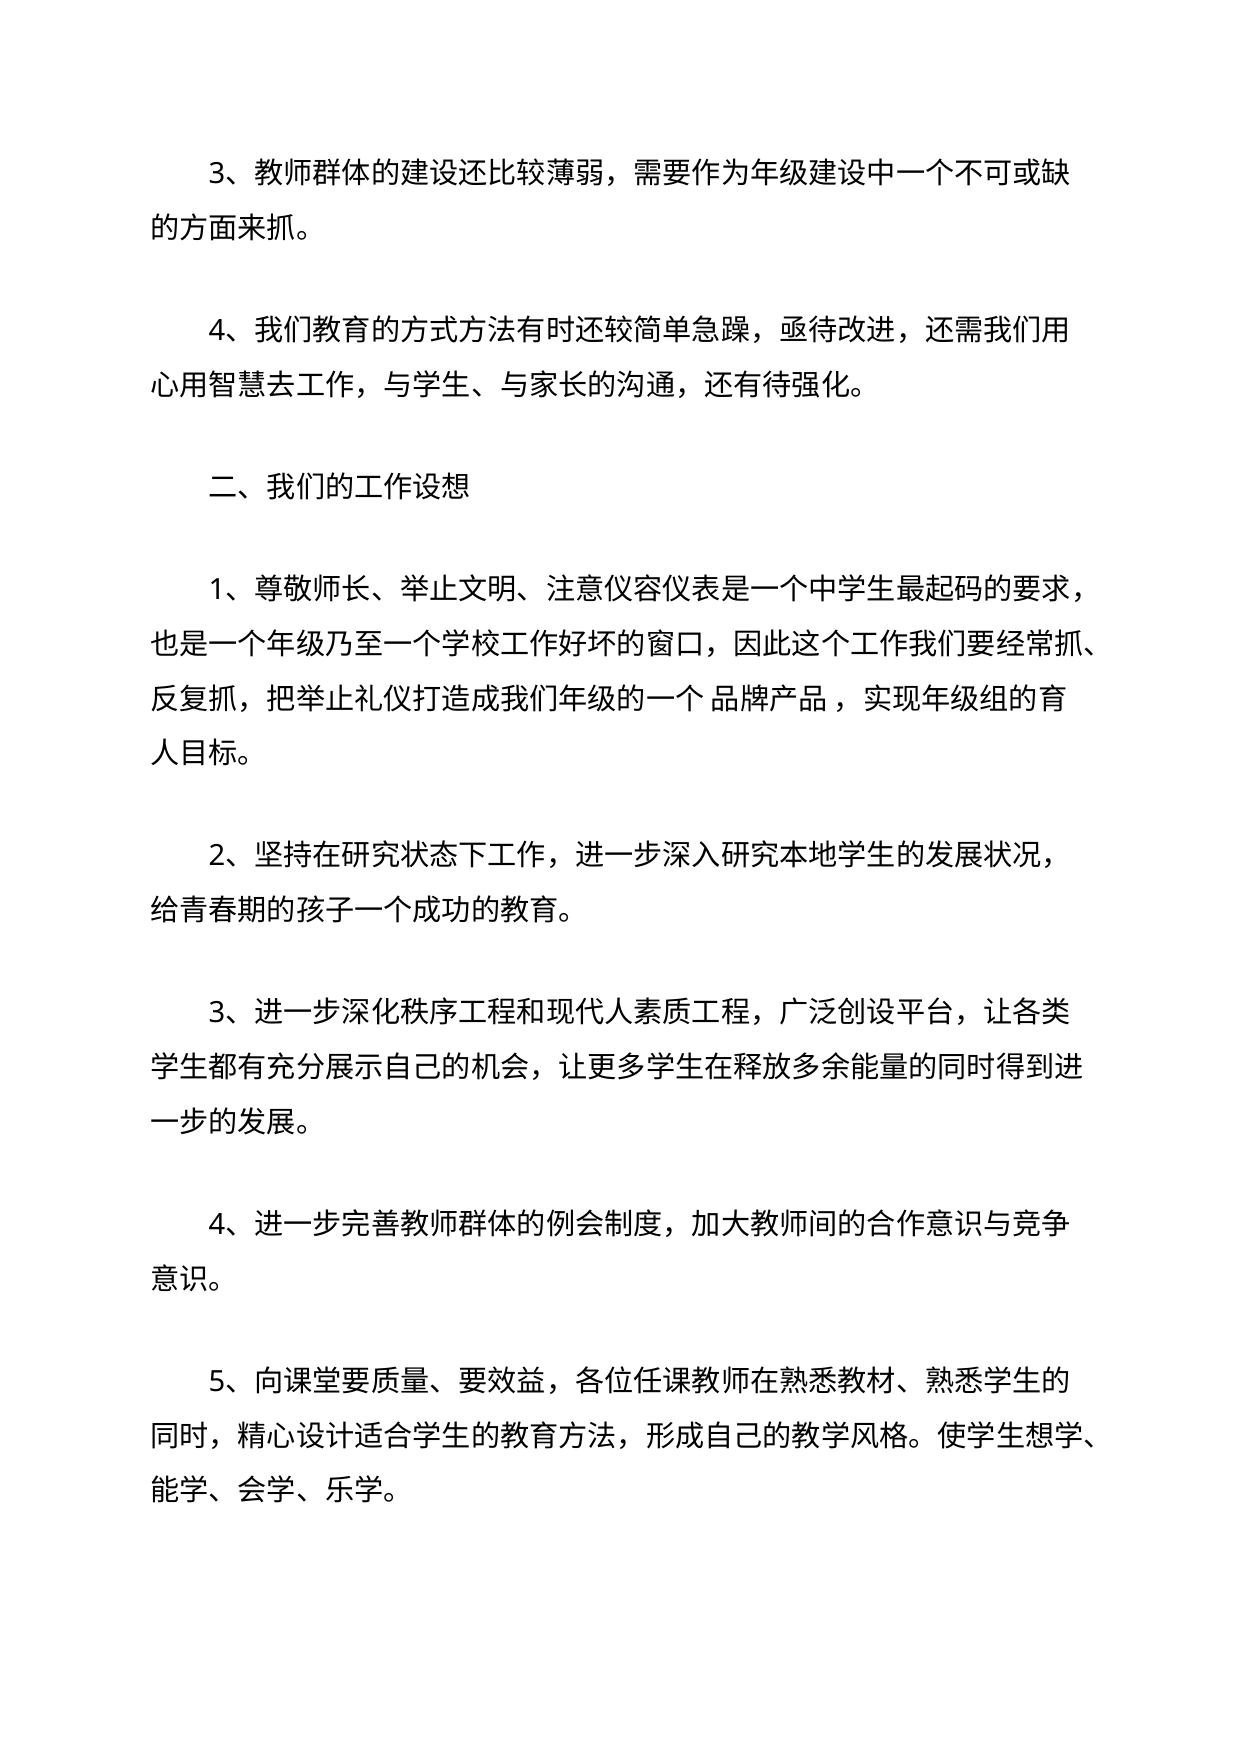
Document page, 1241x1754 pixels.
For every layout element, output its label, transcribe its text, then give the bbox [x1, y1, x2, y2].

text 4、我们教育的方式方法有时还较简单急躁，亟待改进，还需我们用心用智慧去工作，与学生、与家长的沟通，还有待强化。 [150, 307, 1090, 404]
text 3、进一步深化秩序工程和现代人素质工程，广泛创设平台，让各类学生都有充分展示自己的机会，让更多学生在释放多余能量的同时得到进一步的发展。 [150, 989, 1090, 1141]
text 二、我们的工作设想 [150, 463, 1090, 506]
text 4、进一步完善教师群体的例会制度，加大教师间的合作意识与竞争意识。 [150, 1200, 1090, 1298]
text 1、尊敬师长、举止文明、注意仪容仪表是一个中学生最起码的要求，也是一个年级乃至一个学校工作好坏的窗口，因此这个工作我们要经常抓、反复抓，把举止礼仪打造成我们年级的一个 品牌产品 ，实现年级组的育人目标。 [150, 565, 1090, 772]
text 5、向课堂要质量、要效益，各位任课教师在熟悉教材、熟悉学生的同时，精心设计适合学生的教育方法，形成自己的教学风格。使学生想学、能学、会学、乐学。 [150, 1357, 1090, 1509]
text 3、教师群体的建设还比较薄弱，需要作为年级建设中一个不可或缺的方面来抓。 [150, 150, 1090, 247]
text 2、坚持在研究状态下工作，进一步深入研究本地学生的发展状况，给青春期的孩子一个成功的教育。 [150, 832, 1090, 929]
